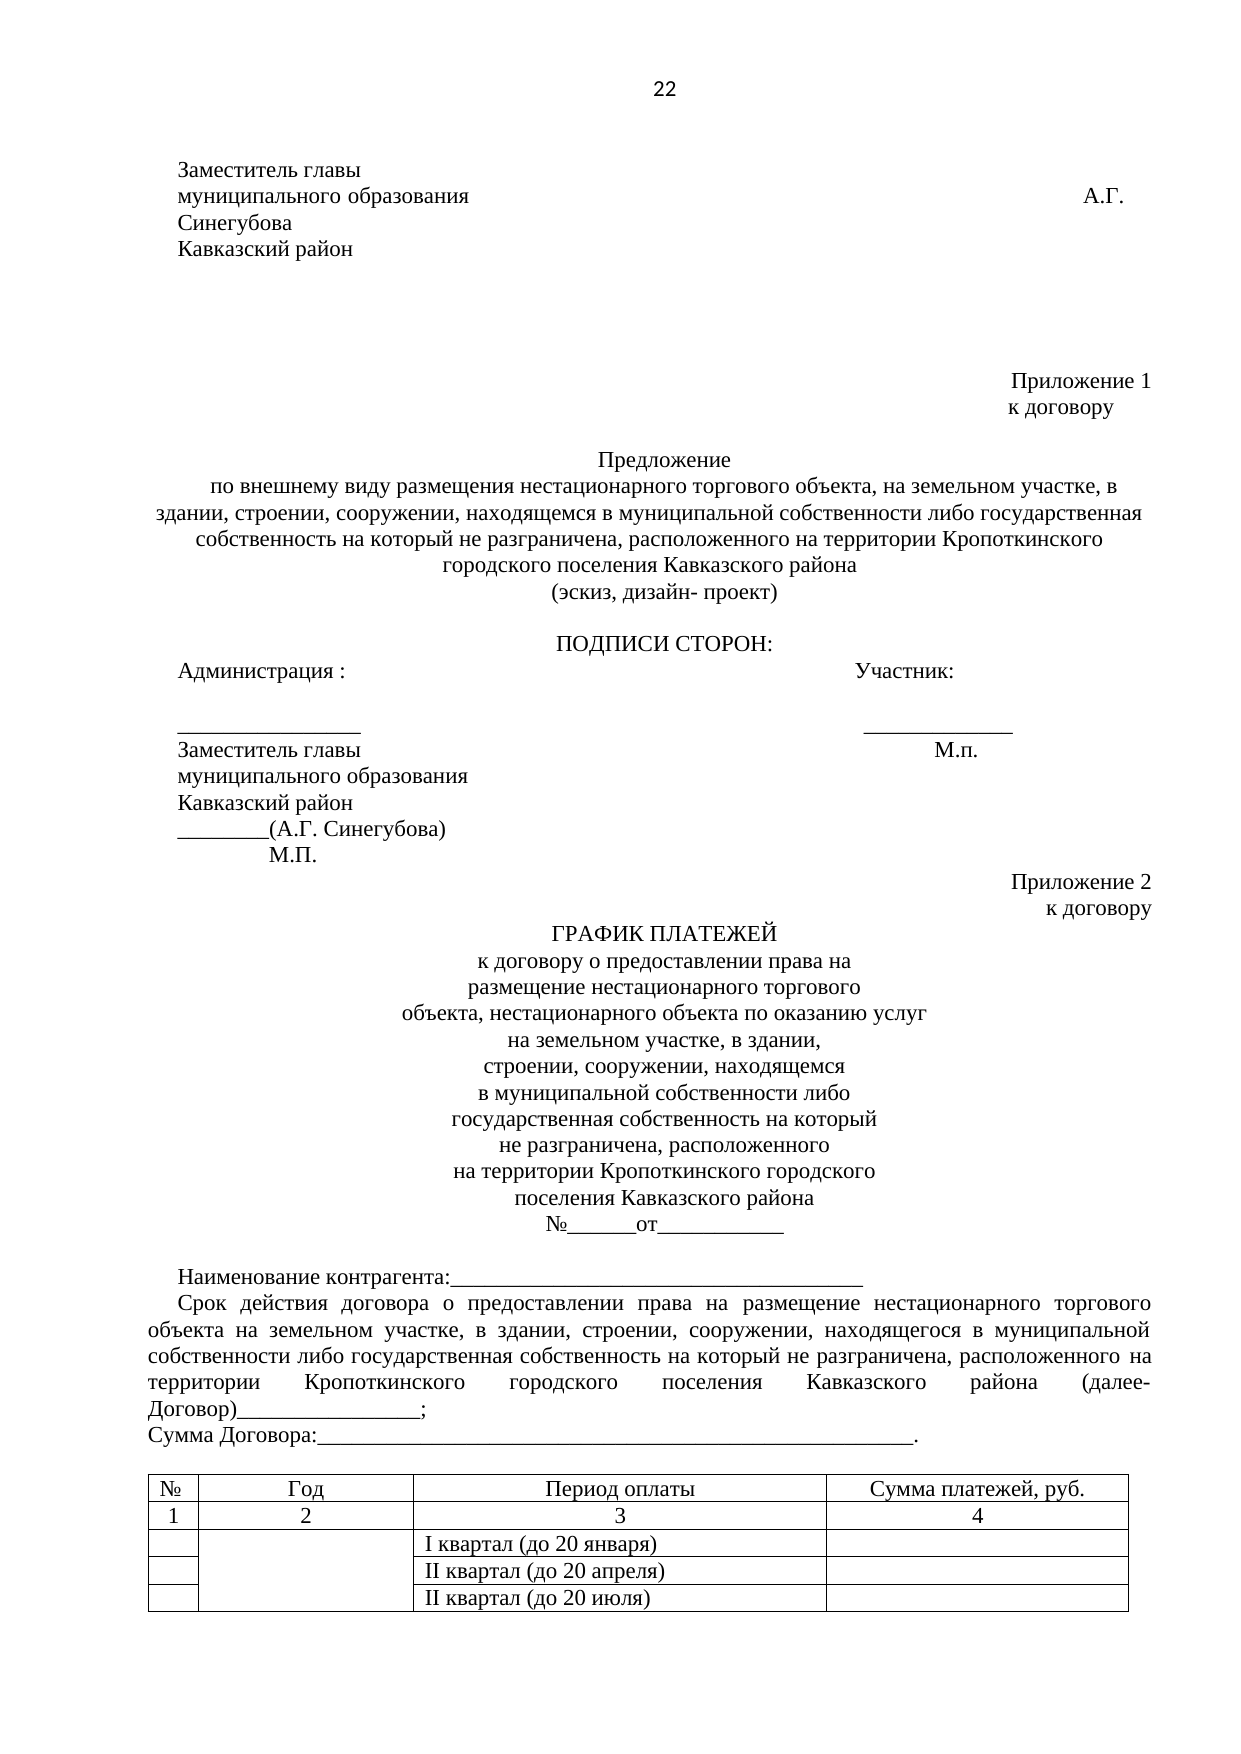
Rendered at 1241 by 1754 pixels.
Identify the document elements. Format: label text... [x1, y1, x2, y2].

text государственная собственность на который [148, 1105, 1152, 1131]
table_header Сумма платежей, руб. [827, 1475, 1128, 1501]
text Сумма Договора:____________________________________________________. [148, 1421, 1152, 1447]
table_cell [827, 1585, 1128, 1611]
table_cell II квартал (до 20 апреля) [414, 1557, 826, 1583]
text Срок действия договора о предоставлении права на размещение нестационарного торгового объекта на земельном участке, в здании, строении, сооружении, находящегося в муниципальной собственности либо государственная собственность на который не разграничена, расположенного на территории Кропоткинского городского поселения Кавказского района (далее- Договор)________________; [148, 1289, 1152, 1421]
text ПОДПИСИ СТОРОН: [148, 631, 1152, 657]
table_cell I квартал (до 20 января) [414, 1530, 826, 1556]
table_cell [827, 1557, 1128, 1583]
table_cell [199, 1530, 413, 1611]
text муниципального образования [177, 762, 1152, 789]
table_cell [149, 1530, 198, 1556]
text Предложение [148, 446, 1152, 472]
text муниципального образования А.Г. Синегубова [177, 182, 1134, 235]
text Приложение 2 [148, 868, 1152, 894]
table_cell 2 [199, 1502, 413, 1529]
text ________(А.Г. Синегубова) [177, 815, 1152, 841]
text (эскиз, дизайн- проект) [148, 578, 1152, 604]
table_header № [149, 1475, 198, 1501]
text на земельном участке, в здании, [148, 1026, 1152, 1052]
text на территории Кропоткинского городского [148, 1158, 1152, 1184]
table_cell 3 [414, 1502, 826, 1529]
text М.П. [177, 841, 1152, 868]
text Заместитель главы М.п. [177, 736, 1152, 762]
table_header Период оплаты [414, 1475, 826, 1501]
table_cell II квартал (до 20 июля) [414, 1585, 826, 1611]
table_header Год [199, 1475, 413, 1501]
text строении, сооружении, находящемся [148, 1052, 1152, 1078]
text размещение нестационарного торгового [148, 973, 1152, 999]
text Наименование контрагента:____________________________________ [148, 1263, 1152, 1289]
text Кавказский район [177, 789, 1152, 815]
text поселения Кавказского района [148, 1184, 1152, 1210]
text ________________ _____________ [148, 709, 1152, 736]
text Администрация : Участник: [148, 657, 1152, 683]
text не разграничена, расположенного [148, 1131, 1152, 1158]
text к договору [148, 894, 1152, 920]
text №______от___________ [148, 1210, 1152, 1237]
text по внешнему виду размещения нестационарного торгового объекта, на земельном участке, в здании, строении, сооружении, находящемся в муниципальной собственности либо государственная собственность на который не разграничена, расположенного на территории Кропоткинского городского поселения Кавказского района [148, 472, 1152, 578]
table_cell 4 [827, 1502, 1128, 1529]
text ГРАФИК ПЛАТЕЖЕЙ [148, 920, 1152, 947]
text Приложение 1 [148, 367, 1152, 393]
table_cell [149, 1557, 198, 1583]
text к договору о предоставлении права на [148, 947, 1152, 973]
table_cell [827, 1530, 1128, 1556]
text Заместитель главы [148, 156, 1134, 182]
text Кавказский район [177, 235, 1152, 262]
text объекта, нестационарного объекта по оказанию услуг [148, 999, 1152, 1026]
text в муниципальной собственности либо [148, 1078, 1152, 1105]
text к договору [148, 393, 1152, 420]
table_cell [149, 1585, 198, 1611]
table_cell 1 [149, 1502, 198, 1529]
